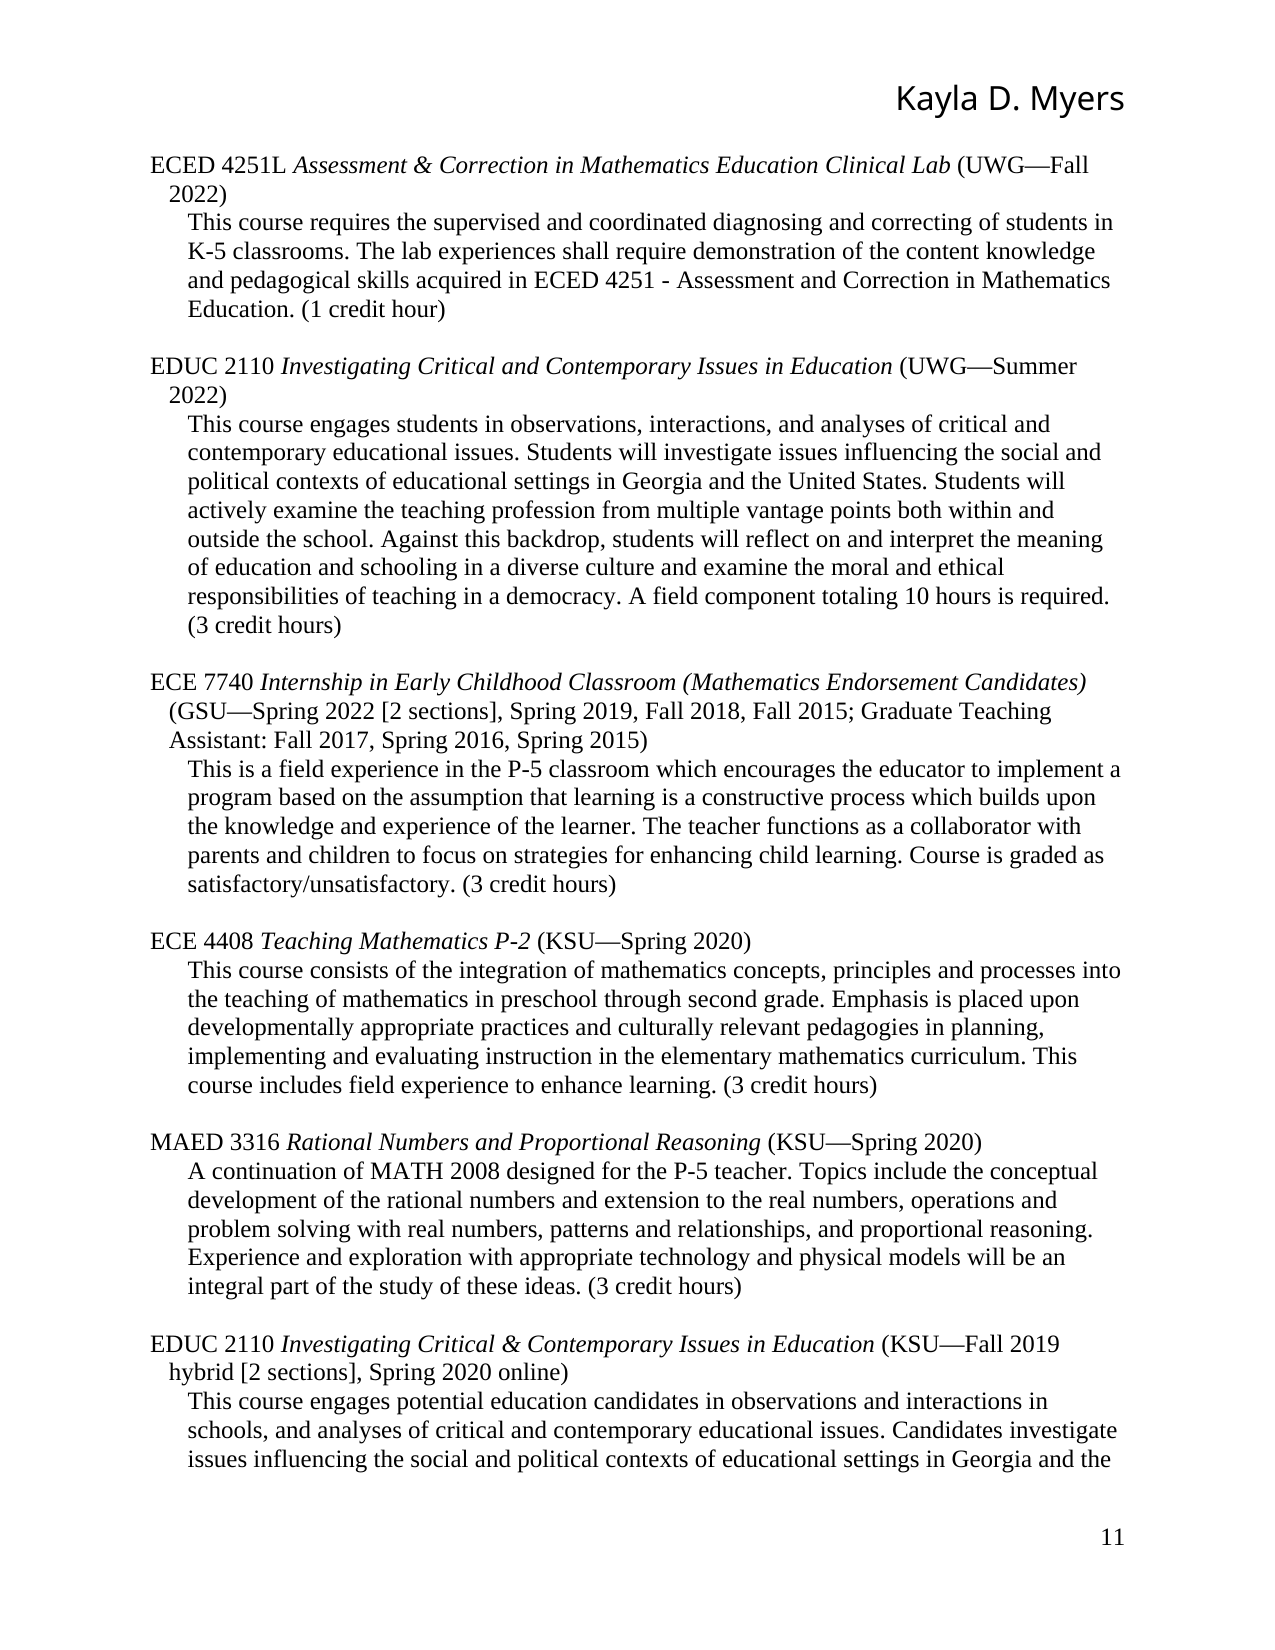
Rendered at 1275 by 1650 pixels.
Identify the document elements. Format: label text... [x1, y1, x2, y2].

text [187, 1386, 1125, 1472]
text ECE 4408 Teaching Mathematics P-2 (KSU—Spring 2020) [150, 926, 1125, 955]
text MAED 3316 Rational Numbers and Proportional Reasoning (KSU—Spring 2020) [150, 1127, 1125, 1156]
text A continuation of MATH 2008 designed for the P-5 teacher. Topics include the conceptual development of the rational numbers and extension to the real numbers, operations and problem solving with real numbers, patterns and relationships, and proportional reasoning. Experience and exploration with appropriate technology and physical models will be an integral part of the study of these ideas. (3 credit hours) [150, 1156, 1125, 1300]
text This course consists of the integration of mathematics concepts, principles and processes into the teaching of mathematics in preschool through second grade. Emphasis is placed upon developmentally appropriate practices and culturally relevant pedagogies in planning, implementing and evaluating instruction in the elementary mathematics curriculum. This course includes field experience to enhance learning. (3 credit hours) [150, 955, 1125, 1099]
text This course requires the supervised and coordinated diagnosing and correcting of students in K-5 classrooms. The lab experiences shall require demonstration of the content knowledge and pedagogical skills acquired in ECED 4251 - Assessment and Correction in Mathematics Education. (1 credit hour) [187, 207, 1125, 322]
text ECED 4251L Assessment & Correction in Mathematics Education Clinical Lab (UWG—Fall 2022) [150, 150, 1125, 207]
text This course engages students in observations, interactions, and analyses of critical and contemporary educational issues. Students will investigate issues influencing the social and political contexts of educational settings in Georgia and the United States. Students will actively examine the teaching profession from multiple vantage points both within and outside the school. Against this backdrop, students will reflect on and interpret the meaning of education and schooling in a diverse culture and examine the moral and ethical responsibilities of teaching in a democracy. A field component totaling 10 hours is required. (3 credit hours) [187, 409, 1125, 639]
text This is a field experience in the P-5 classroom which encourages the educator to implement a program based on the assumption that learning is a constructive process which builds upon the knowledge and experience of the learner. The teacher functions as a collaborator with parents and children to focus on strategies for enhancing child learning. Course is graded as satisfactory/unsatisfactory. (3 credit hours) [187, 754, 1125, 897]
text ECE 7740 Internship in Early Childhood Classroom (Mathematics Endorsement Candidates) (GSU—Spring 2022 [2 sections], Spring 2019, Fall 2018, Fall 2015; Graduate Teaching Assistant: Fall 2017, Spring 2016, Spring 2015) [150, 667, 1125, 754]
text EDUC 2110 Investigating Critical & Contemporary Issues in Education (KSU—Fall 2019 hybrid [2 sections], Spring 2020 online) [150, 1329, 1125, 1386]
text EDUC 2110 Investigating Critical and Contemporary Issues in Education (UWG—Summer 2022) [150, 351, 1125, 409]
